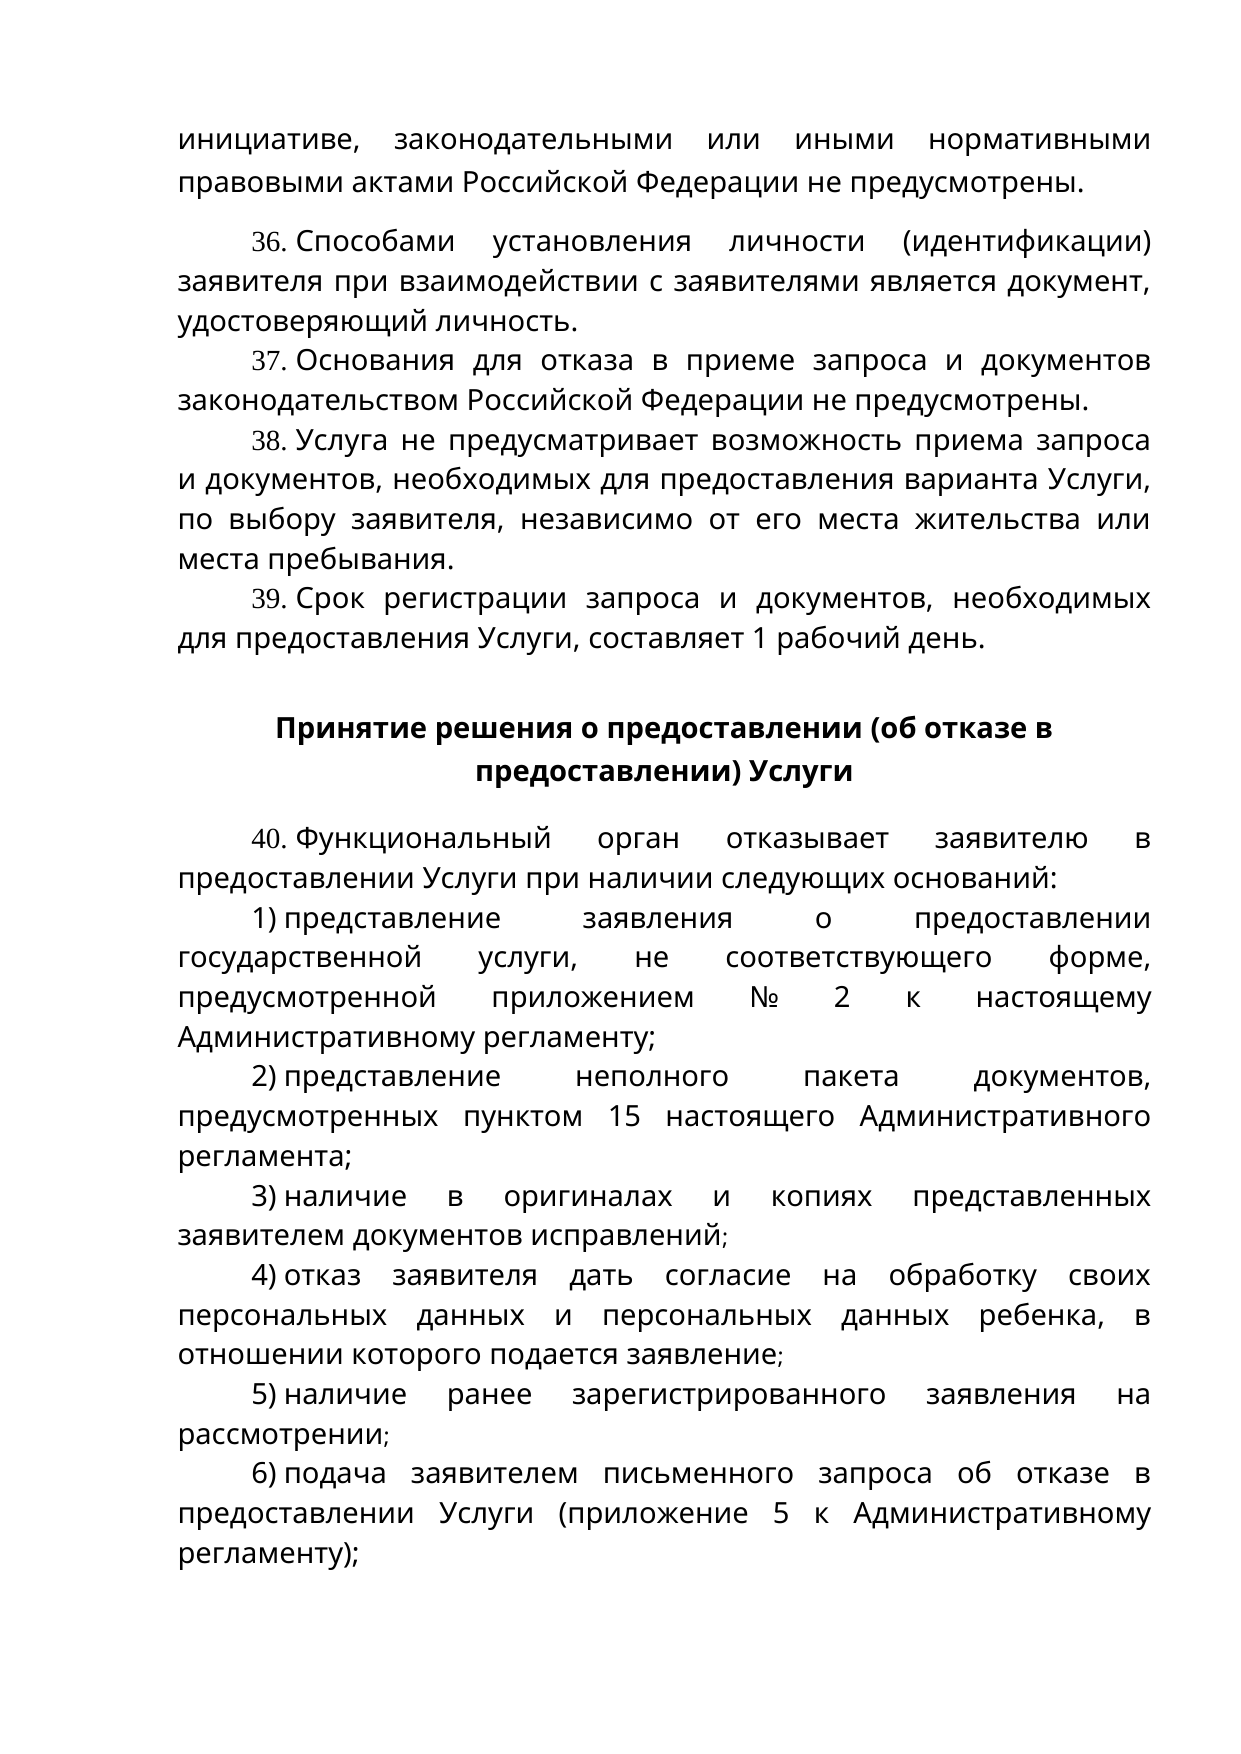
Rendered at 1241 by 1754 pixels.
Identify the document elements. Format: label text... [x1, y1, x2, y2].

list Функциональный орган отказывает заявителю в предоставлении Услуги при наличии следующих оснований: [177, 818, 1152, 897]
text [177, 118, 1152, 201]
list представление неполного пакета документов, предусмотренных пунктом 15 настоящего Административного регламента; [177, 1056, 1152, 1175]
list представление заявления о предоставлении государственной услуги, не соответствующего форме, предусмотренной приложением № 2 к настоящему Административному регламенту; [177, 897, 1152, 1056]
list Услуга не предусматривает возможность приема запроса и документов, необходимых для предоставления варианта Услуги, по выбору заявителя, независимо от его места жительства или места пребывания. [177, 419, 1152, 578]
list наличие в оригиналах и копиях представленных заявителем документов исправлений; [177, 1175, 1152, 1254]
list подача заявителем письменного запроса об отказе в предоставлении Услуги (приложение 5 к Административному регламенту); [177, 1453, 1152, 1572]
list отказ заявителя дать согласие на обработку своих персональных данных и персональных данных ребенка, в отношении которого подается заявление; [177, 1254, 1152, 1373]
list Основания для отказа в приеме запроса и документов законодательством Российской Федерации не предусмотрены. [177, 339, 1152, 419]
list наличие ранее зарегистрированного заявления на рассмотрении; [177, 1373, 1152, 1453]
text Принятие решения о предоставлении (об отказе в предоставлении) Услуги [177, 707, 1152, 789]
list Способами установления личности (идентификации) заявителя при взаимодействии с заявителями является документ, удостоверяющий личность. [177, 220, 1152, 339]
list Срок регистрации запроса и документов, необходимых для предоставления Услуги, составляет 1 рабочий день. [177, 578, 1152, 657]
